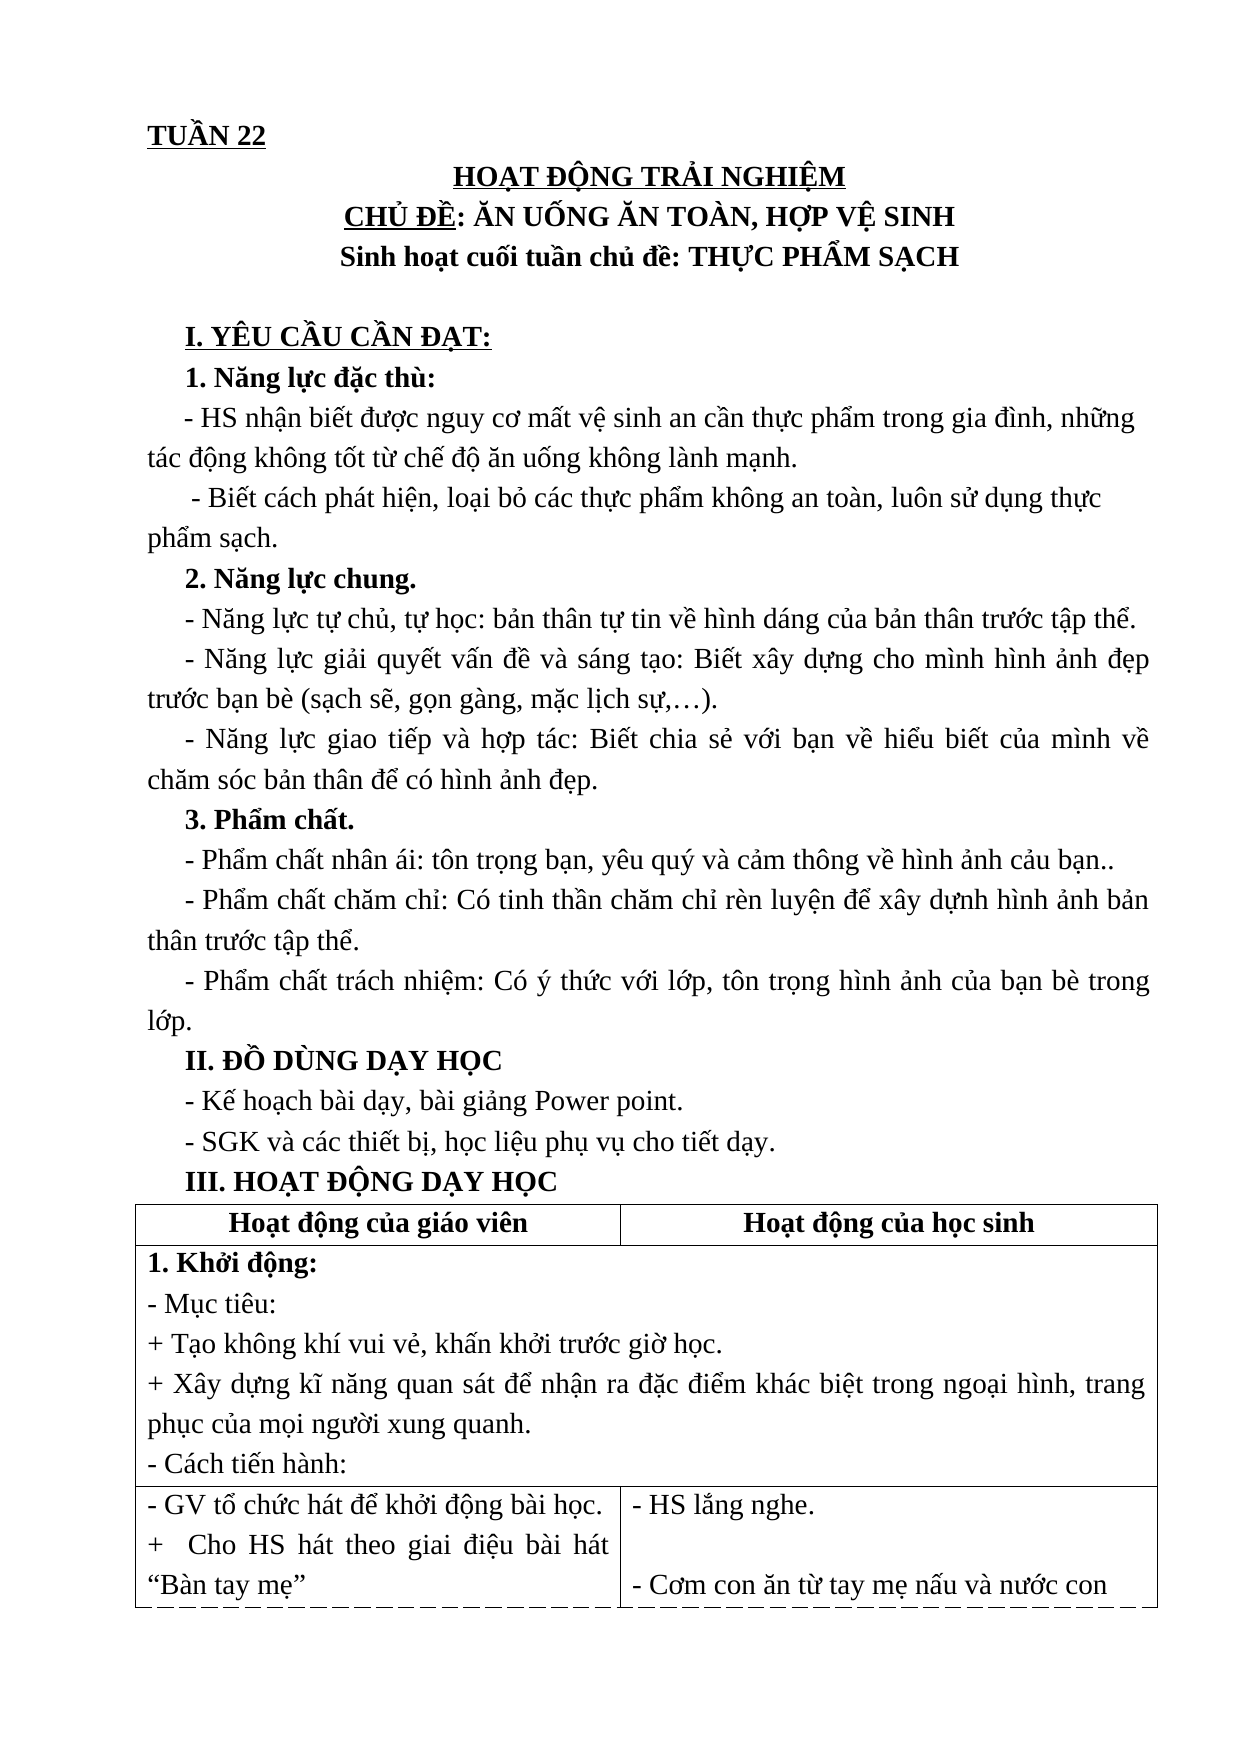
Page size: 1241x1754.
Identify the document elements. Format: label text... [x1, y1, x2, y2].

text - HS nhận biết được nguy cơ mất vệ sinh an cần thực phẩm trong gia đình, những tác động không tốt từ chế độ ăn uống không lành mạnh. [147, 400, 1152, 474]
table_header Hoạt động của học sinh [621, 1205, 1157, 1244]
table_cell 1. Khởi động: - Mục tiêu: + Tạo không khí vui vẻ, khấn khởi trước giờ học. + Xây dựng kĩ năng quan sát để nhận ra đặc điểm khác biệt trong ngoại hình, trang phục của mọi người xung quanh. - Cách tiến hành: [136, 1246, 1157, 1486]
text III. HOẠT ĐỘNG DẠY HỌC [147, 1164, 1152, 1197]
text - Phẩm chất nhân ái: tôn trọng bạn, yêu quý và cảm thông về hình ảnh cảu bạn.. [147, 842, 1152, 876]
text - Năng lực tự chủ, tự học: bản thân tự tin về hình dáng của bản thân trước tập thể. [147, 601, 1152, 634]
text - Năng lực giao tiếp và hợp tác: Biết chia sẻ với bạn về hiểu biết của mình về chăm sóc bản thân để có hình ảnh đẹp. [147, 722, 1152, 795]
text TUẦN 22 [147, 118, 1152, 152]
text I. YÊU CẦU CẦN ĐẠT: [147, 319, 1152, 353]
text CHỦ ĐỀ: ĂN UỐNG ĂN TOÀN, HỢP VỆ SINH [147, 199, 1152, 232]
text - SGK và các thiết bị, học liệu phụ vụ cho tiết dạy. [147, 1124, 1152, 1157]
text - Kế hoạch bài dạy, bài giảng Power point. [147, 1083, 1152, 1117]
text - Phẩm chất trách nhiệm: Có ý thức với lớp, tôn trọng hình ảnh của bạn bè trong lớp. [147, 963, 1152, 1037]
table_header Hoạt động của giáo viên [136, 1205, 620, 1244]
text HOẠT ĐỘNG TRẢI NGHIỆM [147, 159, 1152, 192]
text - Phẩm chất chăm chỉ: Có tinh thần chăm chỉ rèn luyện để xây dựnh hình ảnh bản thân trước tập thể. [147, 882, 1152, 956]
text II. ĐỒ DÙNG DẠY HỌC [147, 1043, 1152, 1077]
text 1. Năng lực đặc thù: [147, 360, 1152, 393]
text 2. Năng lực chung. [147, 561, 1152, 594]
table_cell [621, 1487, 1157, 1607]
text - Năng lực giải quyết vấn đề và sáng tạo: Biết xây dựng cho mình hình ảnh đẹp trước bạn bè (sạch sẽ, gọn gàng, mặc lịch sự,…). [147, 641, 1152, 715]
text 3. Phẩm chất. [147, 802, 1152, 836]
text - Biết cách phát hiện, loại bỏ các thực phẩm không an toàn, luôn sử dụng thực phẩm sạch. [147, 480, 1152, 554]
text Sinh hoạt cuối tuần chủ đề: THỰC PHẨM SẠCH [147, 239, 1152, 273]
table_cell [136, 1487, 620, 1607]
